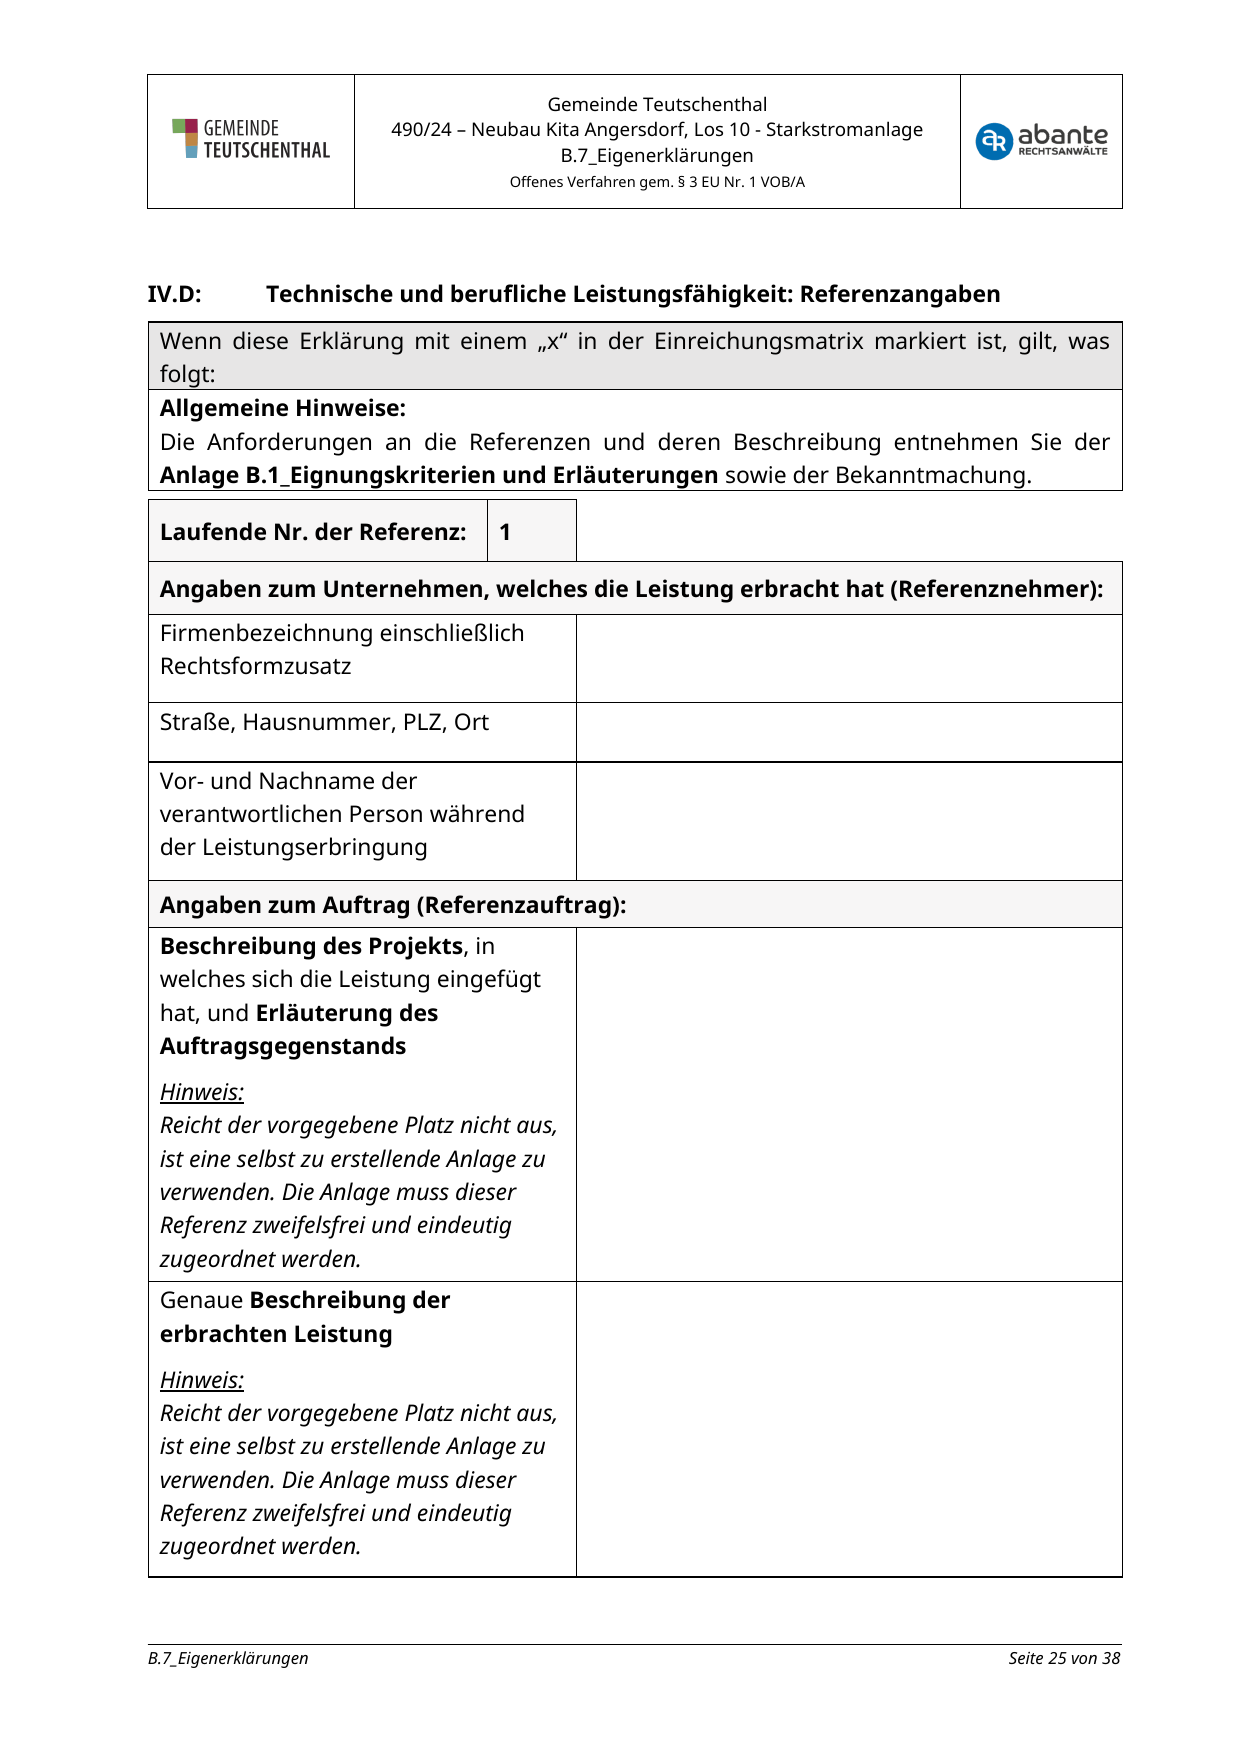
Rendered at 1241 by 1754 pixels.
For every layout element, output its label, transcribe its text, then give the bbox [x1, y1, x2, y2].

table_header Wenn diese Erklärung mit einem „x“ in der Einreichungsmatrix markiert ist, gilt, was folgt: [149, 323, 1122, 389]
table_cell [148, 491, 1122, 499]
table_cell [577, 763, 1122, 879]
table_cell Allgemeine Hinweise: Die Anforderungen an die Referenzen und deren Beschreibung entnehmen Sie der Anlage B.1_Eignungskriterien und Erläuterungen sowie der Bekanntmachung. [149, 390, 1122, 490]
picture [171, 118, 331, 164]
table_cell [577, 1282, 1122, 1576]
table_cell Genaue Beschreibung der erbrachten Leistung Hinweis: Reicht der vorgegebene Platz nicht aus, ist eine selbst zu erstellende Anlage zu verwenden. Die Anlage muss dieser Referenz zweifelsfrei und eindeutig zugeordnet werden. [149, 1282, 576, 1576]
table_cell Angaben zum Unternehmen, welches die Leistung erbracht hat (Referenznehmer): [149, 562, 1122, 614]
table_cell Vor- und Nachname der verantwortlichen Person während der Leistungserbringung [149, 763, 576, 879]
table_cell Straße, Hausnummer, PLZ, Ort [149, 703, 576, 761]
table_cell 1 [488, 500, 576, 561]
picture [973, 120, 1109, 163]
table_cell [577, 615, 1122, 702]
table_cell [577, 928, 1122, 1281]
subtitle Technische und berufliche Leistungsfähigkeit: Referenzangaben [148, 276, 1122, 309]
table_cell [577, 703, 1122, 761]
table_cell Beschreibung des Projekts, in welches sich die Leistung eingefügt hat, und Erläuterung des Auftragsgegenstands Hinweis: Reicht der vorgegebene Platz nicht aus, ist eine selbst zu erstellende Anlage zu verwenden. Die Anlage muss dieser Referenz zweifelsfrei und eindeutig zugeordnet werden. [149, 928, 576, 1281]
table_cell Laufende Nr. der Referenz: [149, 500, 487, 561]
table_cell Angaben zum Auftrag (Referenzauftrag): [149, 881, 1122, 927]
table_cell Firmenbezeichnung einschließlich Rechtsformzusatz [149, 615, 576, 702]
